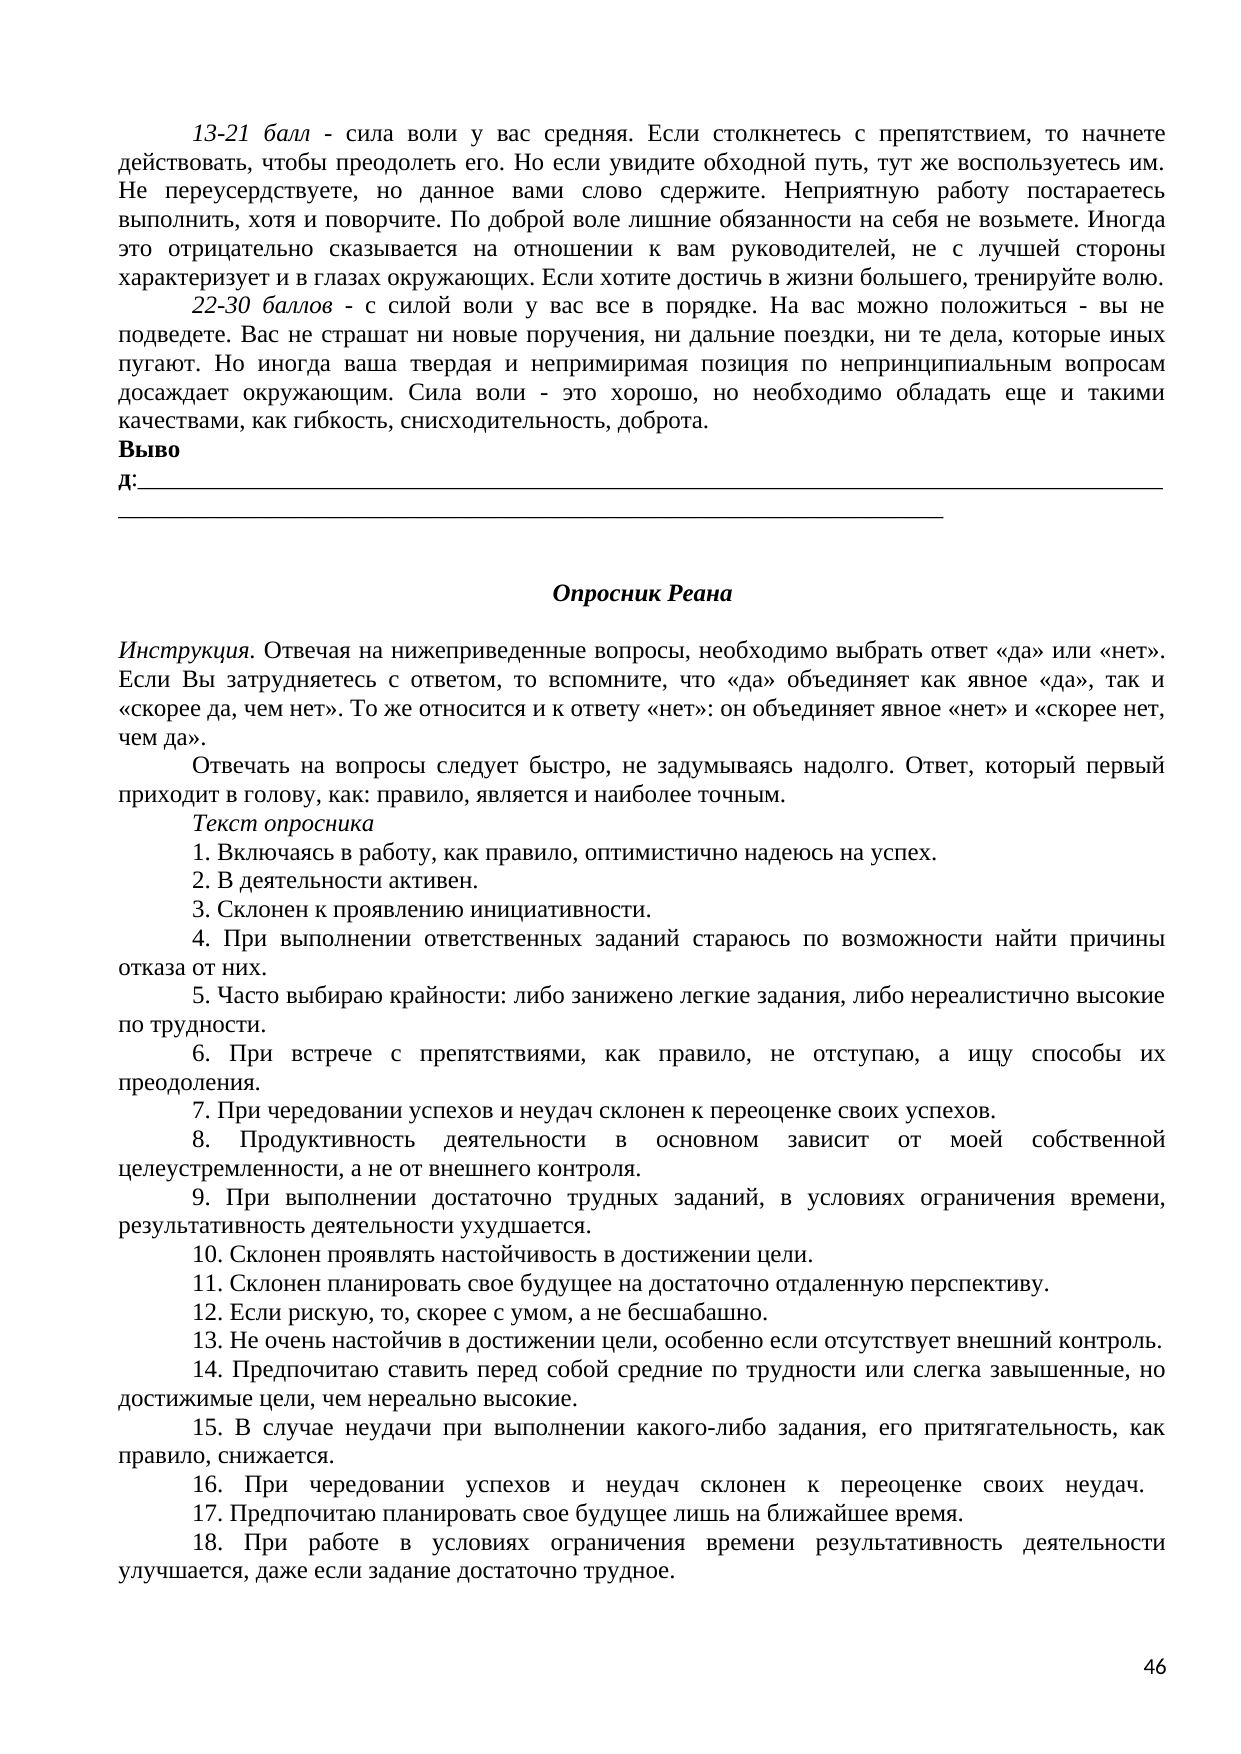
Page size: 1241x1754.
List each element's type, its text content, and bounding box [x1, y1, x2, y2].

text 4. При выполнении ответственных заданий стараюсь по возможности найти причины отказа от них. [118, 923, 1167, 981]
text 7. При чередовании успехов и неудач склонен к переоценке своих успехов. [118, 1096, 1167, 1124]
text 1. Включаясь в работу, как правило, оптимистично надеюсь на успех. [118, 837, 1167, 866]
text Опросник Реана [118, 578, 1167, 607]
text 9. При выполнении достаточно трудных заданий, в условиях ограничения времени, результативность деятельности ухудшается. [118, 1182, 1167, 1239]
text Инструкция. Отвечая на нижеприведенные вопросы, необходимо выбрать ответ «да» или «нет». Если Вы затрудняетесь с ответом, то вспомните, что «да» объединяет как явное «да», так и «скорее да, чем нет». То же относится и к ответу «нет»: он объединяет явное «нет» и «скорее нет, чем да». [118, 636, 1167, 751]
text Отвечать на вопросы следует быстро, не задумываясь надолго. Ответ, который первый приходит в голову, как: правило, является и наиболее точным. [118, 751, 1167, 808]
text 5. Часто выбираю крайности: либо занижено легкие задания, либо нереалистично высокие по трудности. [118, 981, 1167, 1038]
text 12. Если рискую, то, скорее с умом, а не бесшабашно. [118, 1297, 1167, 1326]
text 6. При встрече с препятствиями, как правило, не отступаю, а ищу способы их преодоления. [118, 1038, 1167, 1096]
text 10. Склонен проявлять настойчивость в достижении цели. [118, 1239, 1167, 1268]
text 3. Склонен к проявлению инициативности. [118, 894, 1167, 923]
text 14. Предпочитаю ставить перед собой средние по трудности или слегка завышенные, но достижимые цели, чем нереально высокие. [118, 1354, 1167, 1412]
text 22-30 баллов - с силой воли у вас все в порядке. На вас можно положиться - вы не подведете. Вас не страшат ни новые поручения, ни дальние поездки, ни те дела, которые иных пугают. Но иногда ваша твердая и непримиримая позиция по непринципиальным вопросам досаждает окружающим. Сила воли - это хорошо, но необходимо обладать еще и такими качествами, как гибкость, снисходительность, доброта. [118, 291, 1167, 434]
text 18. При работе в условиях ограничения времени результативность деятельности улучшается, даже если задание достаточно трудное. [118, 1527, 1167, 1584]
text 13. Не очень настойчив в достижении цели, особенно если отсутствует внешний контроль. [118, 1326, 1167, 1354]
text 8. Продуктивность деятельности в основном зависит от моей собственной целеустремленности, а не от внешнего контроля. [118, 1124, 1167, 1182]
text Текст опросника [118, 808, 1167, 837]
text 15. В случае неудачи при выполнении какого-либо задания, его притягательность, как правило, снижается. [118, 1412, 1167, 1469]
text 16. При чередовании успехов и неудач склонен к переоценке своих неудач. 17. Предпочитаю планировать свое будущее лишь на ближайшее время. [192, 1469, 1167, 1527]
text 13-21 балл - сила воли у вас средняя. Если столкнетесь с препятствием, то начнете действовать, чтобы преодолеть его. Но если увидите обходной путь, тут же воспользуетесь им. Не переусердствуете, но данное вами слово сдержите. Неприятную работу постараетесь выполнить, хотя и поворчите. По доброй воле лишние обязанности на себя не возьмете. Иногда это отрицательно сказывается на отношении к вам руководителей, не с лучшей стороны характеризует и в глазах окружающих. Если хотите достичь в жизни большего, тренируйте волю. [118, 118, 1167, 291]
text 2. В деятельности активен. [118, 866, 1167, 894]
text Вывод:____________________________________________________________________________________________________________________________________________________ [118, 434, 1167, 521]
text 11. Склонен планировать свое будущее на достаточно отдаленную перспективу. [118, 1268, 1167, 1297]
